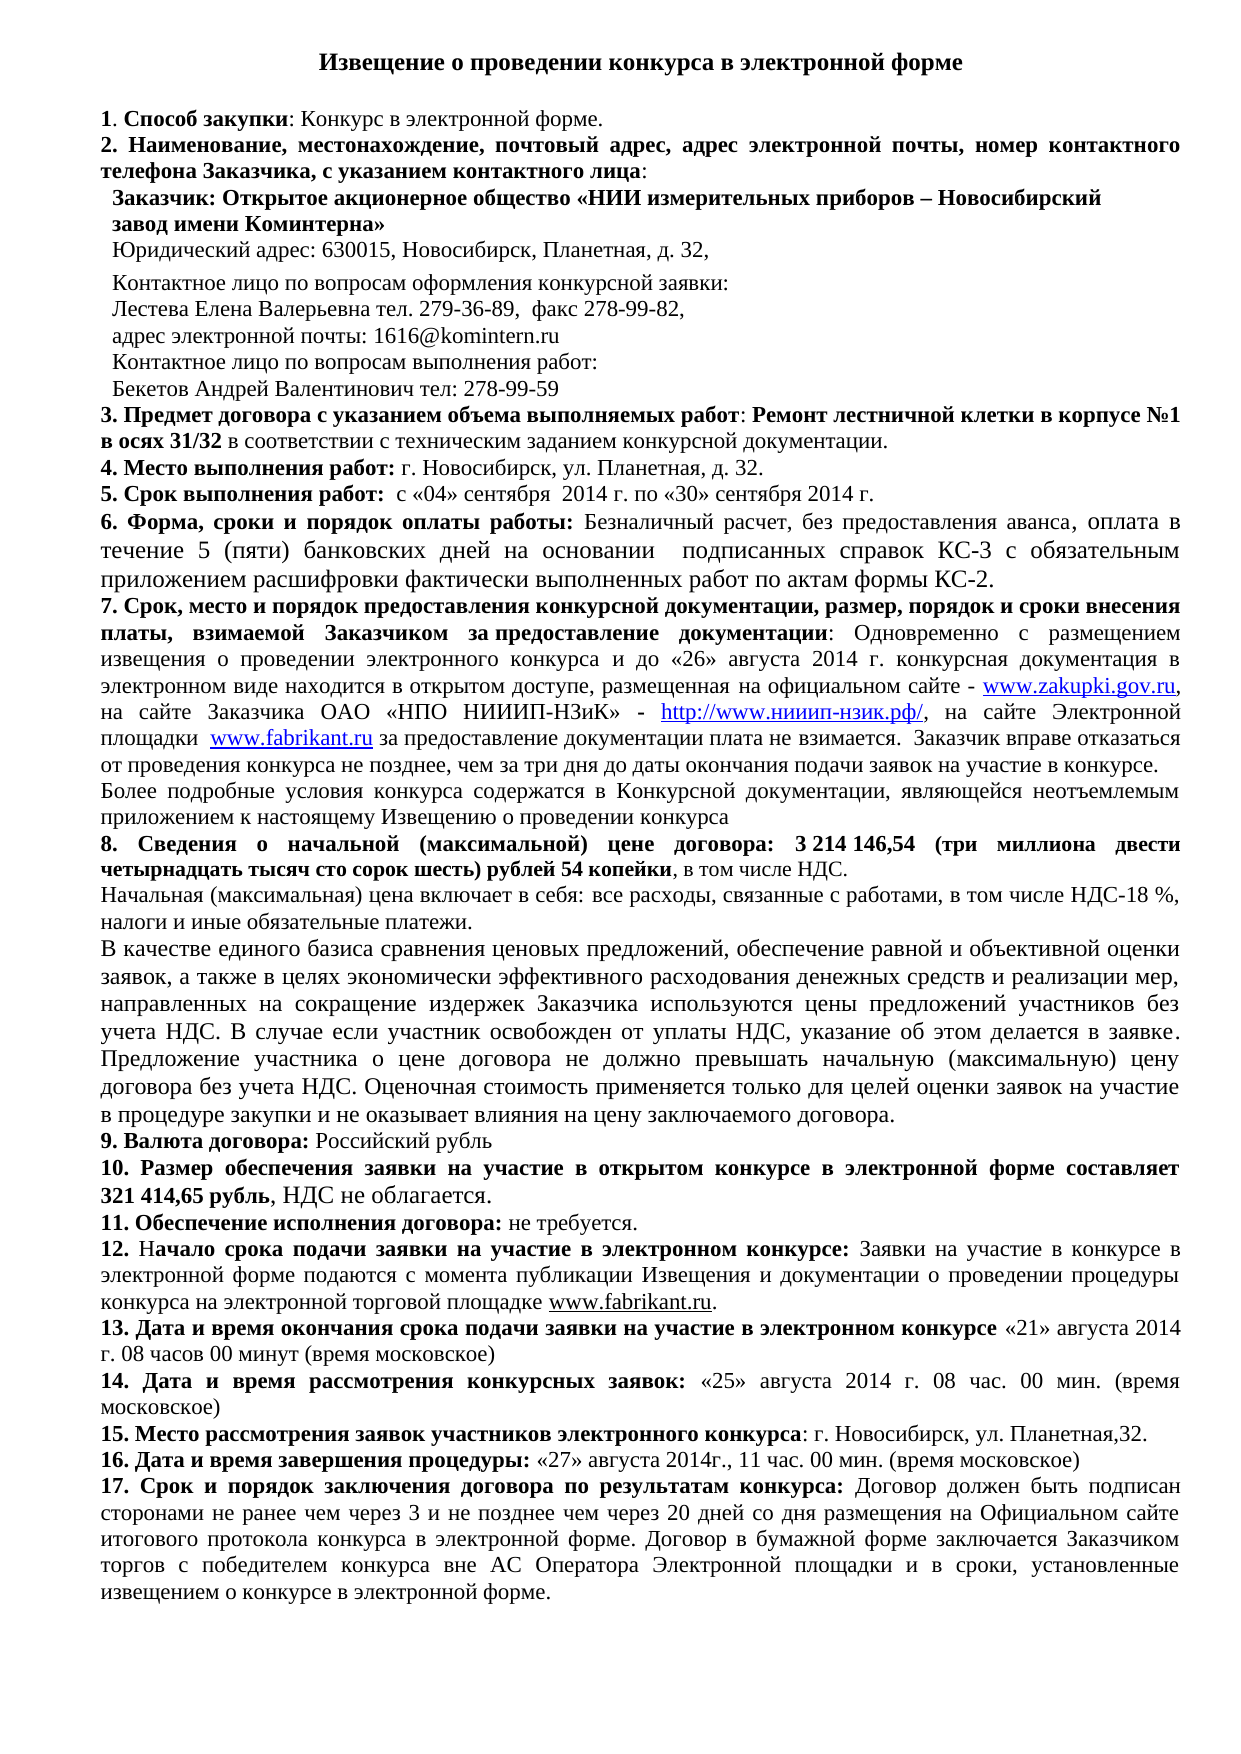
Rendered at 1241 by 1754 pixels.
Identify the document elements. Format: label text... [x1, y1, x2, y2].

text 14. Дата и время рассмотрения конкурсных заявок: «25» августа 2014 г. 08 час. 00 мин. (время московское) [100, 1367, 1181, 1419]
text Извещение о проведении конкурса в электронной форме [100, 47, 1181, 76]
table_header Заказчик: Открытое акционерное общество «НИИ измерительных приборов – Новосибирский завод имени Коминтерна» [101, 184, 1113, 237]
text 16. Дата и время завершения процедуры: «27» августа 2014г., 11 час. 00 мин. (время московское) [100, 1446, 1181, 1472]
text 2. Наименование, местонахождение, почтовый адрес, адрес электронной почты, номер контактного телефона Заказчика, с указанием контактного лица: [100, 131, 1181, 184]
text 17. Срок и порядок заключения договора по результатам конкурса: Договор должен быть подписан сторонами не ранее чем через 3 и не позднее чем через 20 дней со дня размещения на Официальном сайте итогового протокола конкурса в электронной форме. Договор в бумажной форме заключается Заказчиком торгов с победителем конкурса вне АС Оператора Электронной площадки и в сроки, установленные извещением о конкурсе в электронной форме. [100, 1472, 1181, 1604]
list 9. Валюта договора: Российский рубль [100, 1127, 1181, 1154]
table_cell Контактное лицо по вопросам оформления конкурсной заявки: Лестева Елена Валерьевна тел. 279-36-89, факс 278-99-82, адрес электронной почты: 1616@komintern.ru [101, 269, 1113, 348]
table_cell Контактное лицо по вопросам выполнения работ: Бекетов Андрей Валентинович тел: 278-99-59 [101, 348, 1113, 401]
text Более подробные условия конкурса содержатся в Конкурсной документации, являющейся неотъемлемым приложением к настоящему Извещению о проведении конкурса [100, 777, 1181, 830]
text 1. Способ закупки: Конкурс в электронной форме. [100, 105, 1181, 131]
text 10. Размер обеспечения заявки на участие в открытом конкурсе в электронной форме составляет 321 414,65 рубль, НДС не облагается. [100, 1154, 1181, 1209]
text 6. Форма, сроки и порядок оплаты работы: Безналичный расчет, без предоставления аванса, оплата в течение 5 (пяти) банковских дней на основании подписанных справок КС-3 с обязательным приложением расшифровки фактически выполненных работ по актам формы КС-2. [100, 506, 1181, 593]
text 3. Предмет договора с указанием объема выполняемых работ: Ремонт лестничной клетки в корпусе №1 в осях 31/32 в соответствии с техническим заданием конкурсной документации. [100, 401, 1181, 454]
text 7. Срок, место и порядок предоставления конкурсной документации, размер, порядок и сроки внесения платы, взимаемой Заказчиком за предоставление документации: Одновременно с размещением извещения о проведении электронного конкурса и до «26» августа 2014 г. конкурсная документация в электронном виде находится в открытом доступе, размещенная на официальном сайте - www.zakupki.gov.ru, на сайте Заказчика ОАО «НПО НИИИП-НЗиК» - http://www.нииип-нзик.рф/, на сайте Электронной площадки www.fabrikant.ru за предоставление документации плата не взимается. Заказчик вправе отказаться от проведения конкурса не позднее, чем за три дня до даты окончания подачи заявок на участие в конкурсе. [100, 593, 1181, 777]
text В качестве единого базиса сравнения ценовых предложений, обеспечение равной и объективной оценки заявок, а также в целях экономически эффективного расходования денежных средств и реализации мер, направленных на сокращение издержек Заказчика используются цены предложений участников без учета НДС. В случае если участник освобожден от уплаты НДС, указание об этом делается в заявке. Предложение участника о цене договора не должно превышать начальную (максимальную) цену договора без учета НДС. Оценочная стоимость применяется только для целей оценки заявок на участие в процедуре закупки и не оказывает влияния на цену заключаемого договора. [100, 934, 1181, 1127]
text Начальная (максимальная) цена включает в себя: все расходы, связанные с работами, в том числе НДС-18 %, налоги и иные обязательные платежи. [100, 881, 1181, 934]
text 11. Обеспечение исполнения договора: не требуется. [100, 1209, 1181, 1235]
text 15. Место рассмотрения заявок участников электронного конкурса: г. Новосибирск, ул. Планетная,32. [100, 1419, 1181, 1446]
text 8. Сведения о начальной (максимальной) цене договора: 3 214 146,54 (три миллиона двести четырнадцать тысяч сто сорок шесть) рублей 54 копейки, в том числе НДС. [100, 830, 1181, 881]
text 13. Дата и время окончания срока подачи заявки на участие в электронном конкурсе «21» августа 2014 г. 08 часов 00 минут (время московское) [100, 1314, 1181, 1367]
text 12. Начало срока подачи заявки на участие в электронном конкурсе: Заявки на участие в конкурсе в электронной форме подаются c момента публикации Извещения и документации о проведении процедуры конкурса на электронной торговой площадке www.fabrikant.ru. [100, 1235, 1181, 1314]
text 5. Срок выполнения работ: с «04» сентября 2014 г. по «30» сентября 2014 г. [100, 480, 1181, 506]
text 4. Место выполнения работ: г. Новосибирск, ул. Планетная, д. 32. [100, 454, 1181, 480]
table_cell Юридический адрес: 630015, Новосибирск, Планетная, д. 32, [101, 237, 1113, 269]
